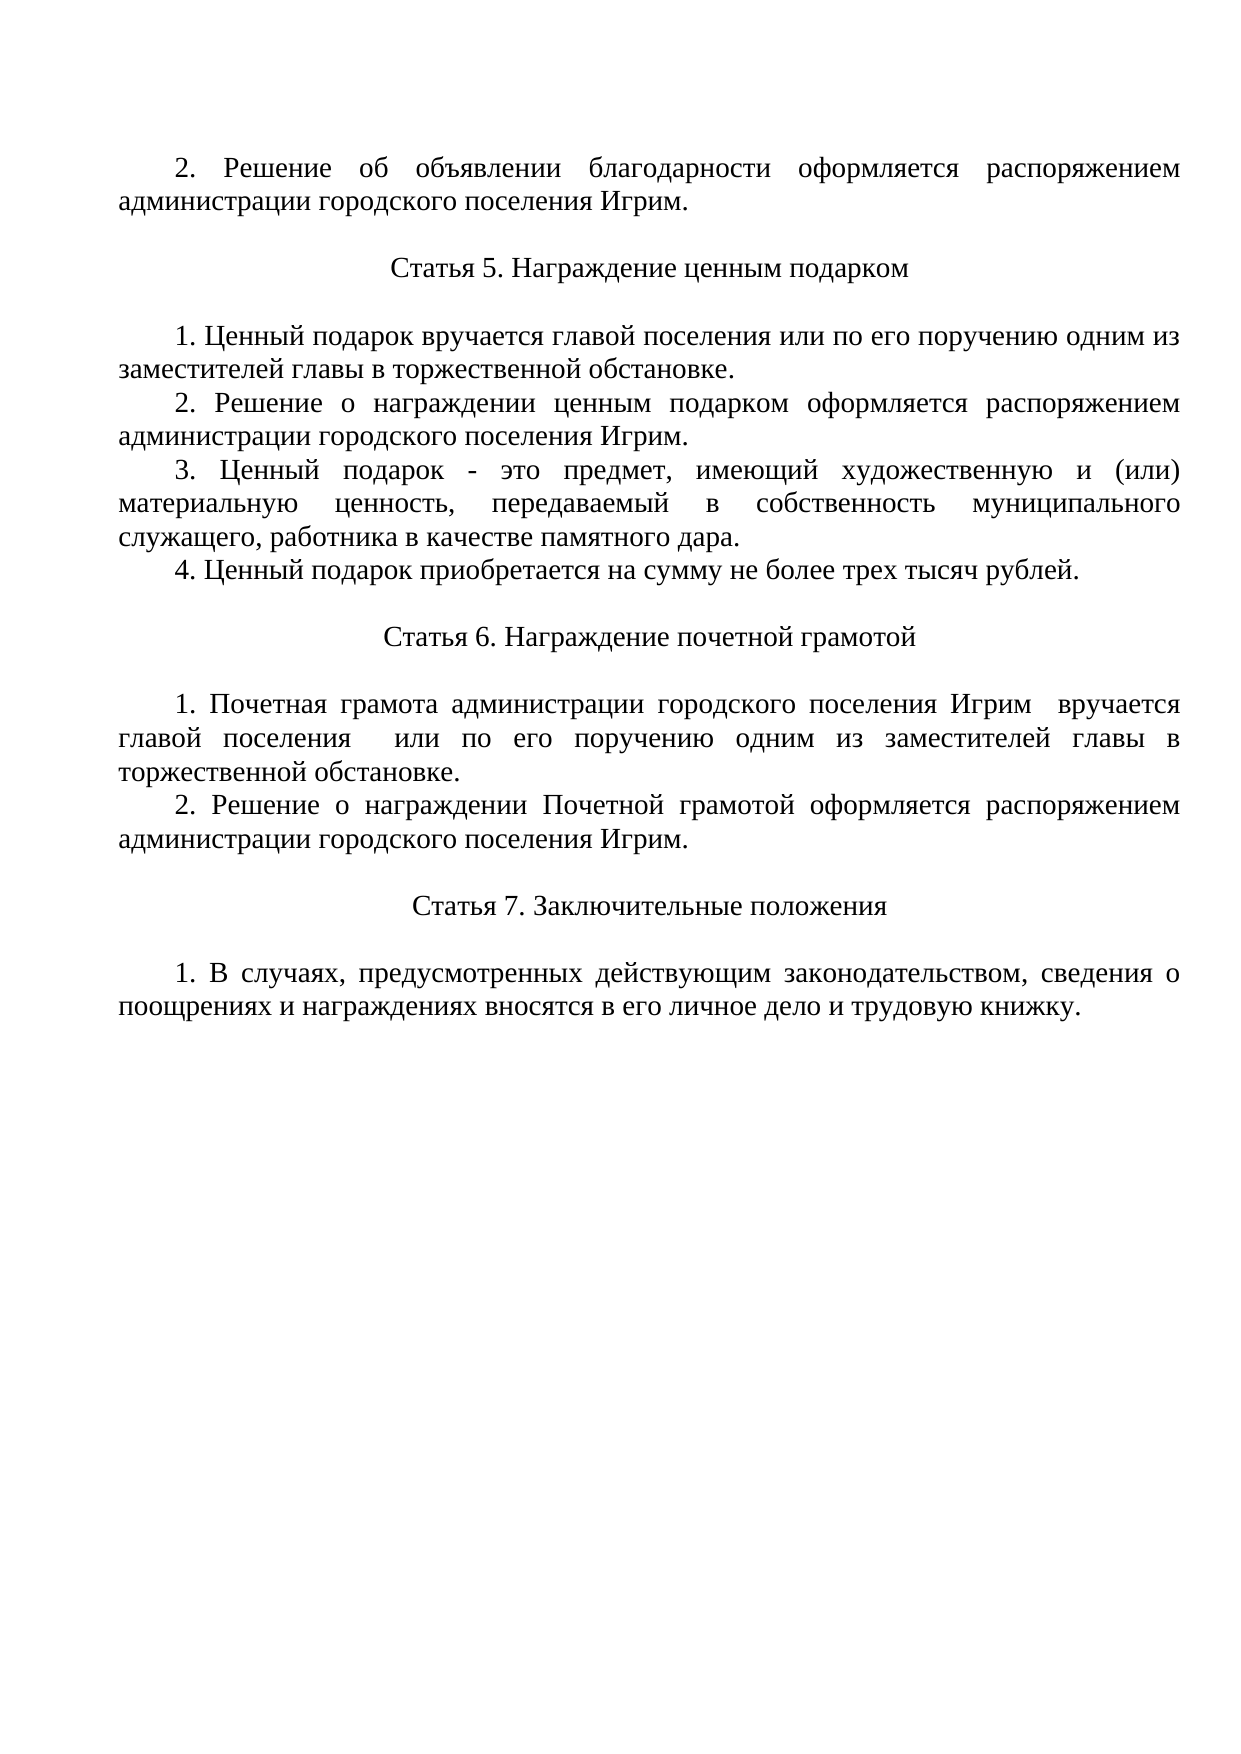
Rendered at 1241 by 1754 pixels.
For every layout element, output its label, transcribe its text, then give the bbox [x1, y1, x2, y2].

text 3. Ценный подарок - это предмет, имеющий художественную и (или) материальную ценность, передаваемый в собственность муниципального служащего, работника в качестве памятного дара. [118, 452, 1181, 552]
text 1. Почетная грамота администрации городского поселения Игрим вручается главой поселения или по его поручению одним из заместителей главы в торжественной обстановке. [118, 687, 1181, 787]
text 2. Решение об объявлении благодарности оформляется распоряжением администрации городского поселения Игрим. [118, 150, 1181, 217]
text 1. Ценный подарок вручается главой поселения или по его поручению одним из заместителей главы в торжественной обстановке. [118, 318, 1181, 385]
text 2. Решение о награждении ценным подарком оформляется распоряжением администрации городского поселения Игрим. [118, 385, 1181, 452]
text Статья 5. Награждение ценным подарком [118, 251, 1181, 284]
text 4. Ценный подарок приобретается на сумму не более трех тысяч рублей. [118, 552, 1181, 586]
text 2. Решение о награждении Почетной грамотой оформляется распоряжением администрации городского поселения Игрим. [118, 787, 1181, 854]
text 1. В случаях, предусмотренных действующим законодательством, сведения о поощрениях и награждениях вносятся в его личное дело и трудовую книжку. [118, 955, 1181, 1022]
text Статья 6. Награждение почетной грамотой [118, 619, 1181, 653]
text Статья 7. Заключительные положения [118, 888, 1181, 921]
